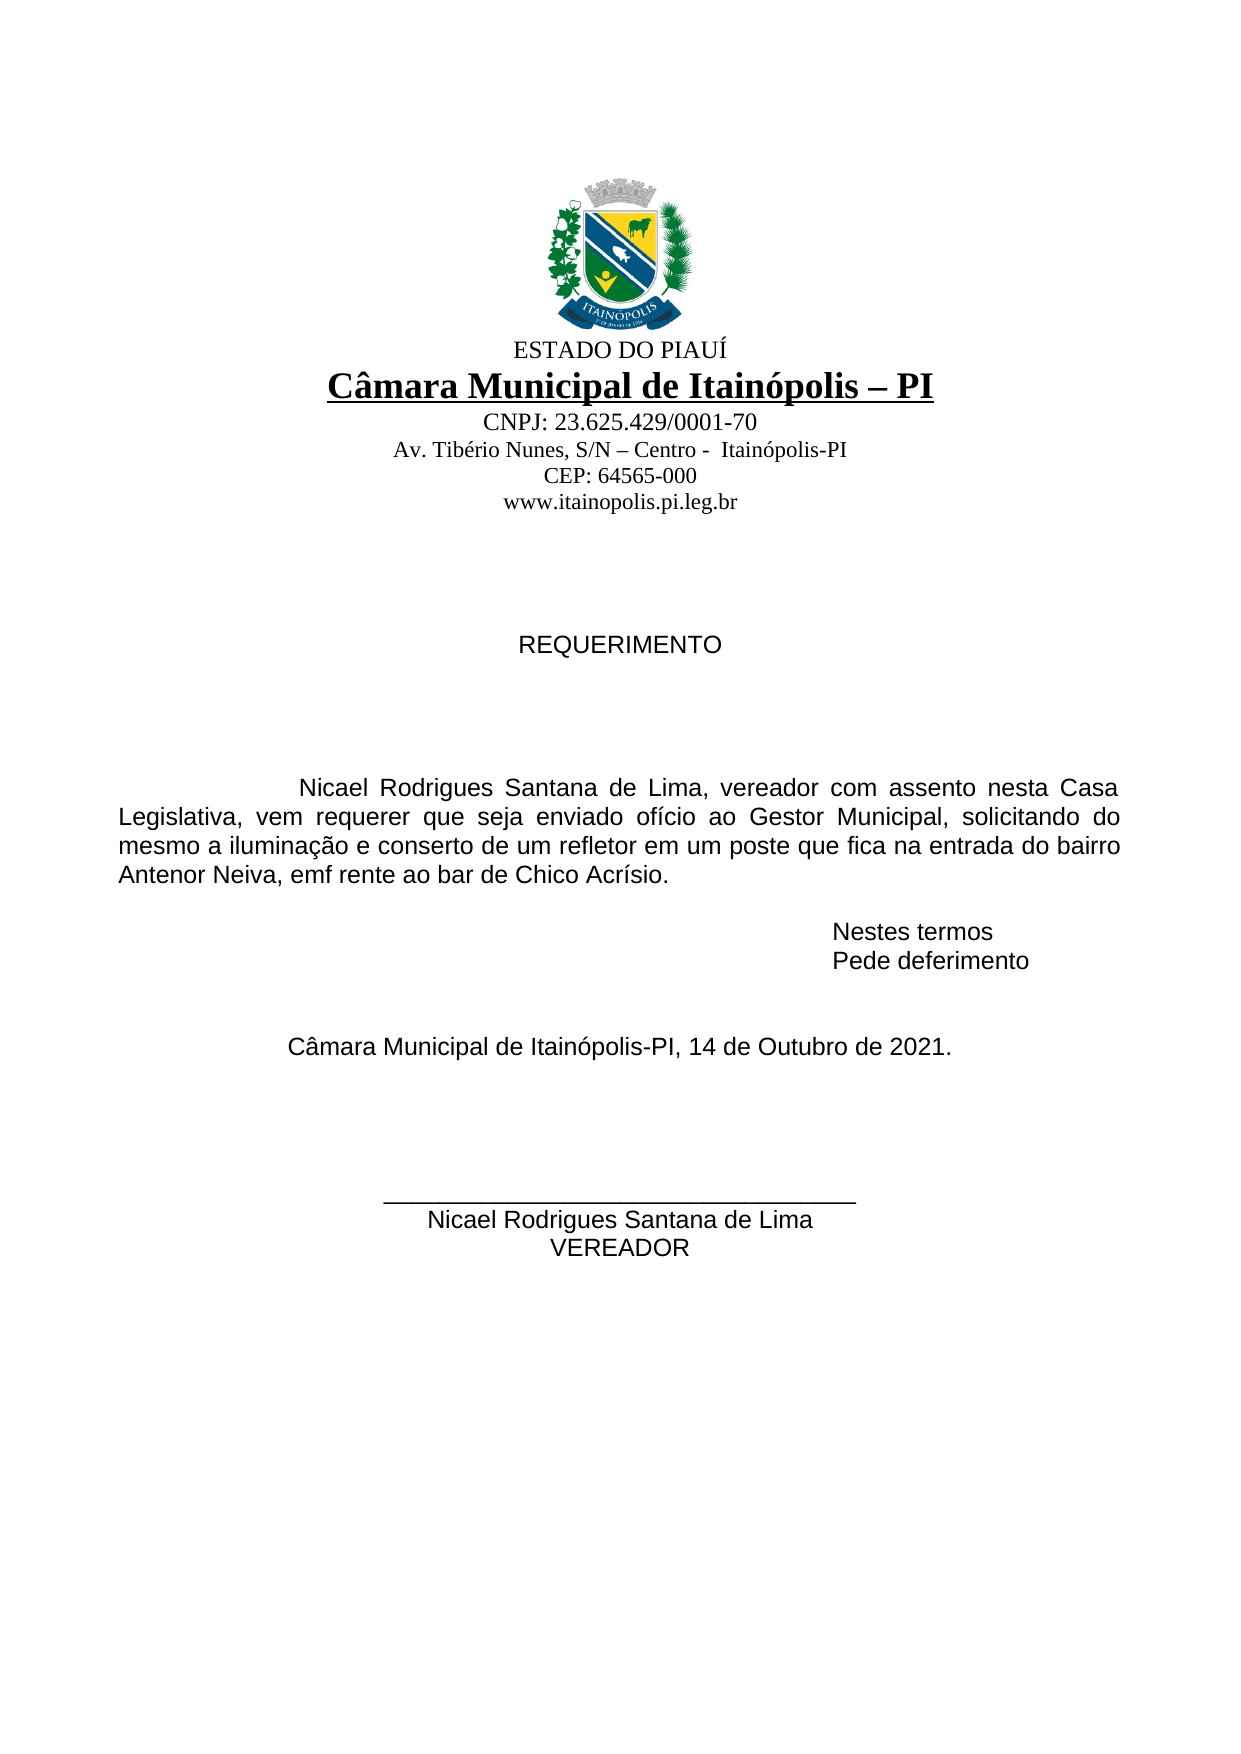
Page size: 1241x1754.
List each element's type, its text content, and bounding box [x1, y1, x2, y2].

picture [544, 175, 696, 335]
text CNPJ: 23.625.429/0001-70 [118, 407, 1122, 436]
text Av. Tibério Nunes, S/N – Centro - Itainópolis-PI [118, 436, 1122, 462]
text Câmara Municipal de Itainópolis-PI, 14 de Outubro de 2021. [118, 1032, 1122, 1061]
text Nicael Rodrigues Santana de Lima [118, 1205, 1122, 1233]
text Pede deferimento [118, 946, 1122, 975]
text CEP: 64565-000 [118, 462, 1122, 488]
text Nestes termos [118, 917, 1122, 946]
text Nicael Rodrigues Santana de Lima, vereador com assento nesta Casa Legislativa, vem requerer que seja enviado ofício ao Gestor Municipal, solicitando do mesmo a iluminação e conserto de um refletor em um poste que fica na entrada do bairro Antenor Neiva, emf rente ao bar de Chico Acrísio. [118, 773, 1122, 888]
text REQUERIMENTO [118, 630, 1122, 658]
text VEREADOR [118, 1233, 1122, 1262]
text ESTADO DO PIAUÍ [118, 335, 1122, 364]
text __________________________________ [118, 1176, 1122, 1205]
text Câmara Municipal de Itainópolis – PI [118, 364, 1122, 407]
text www.itainopolis.pi.leg.br [118, 488, 1122, 543]
